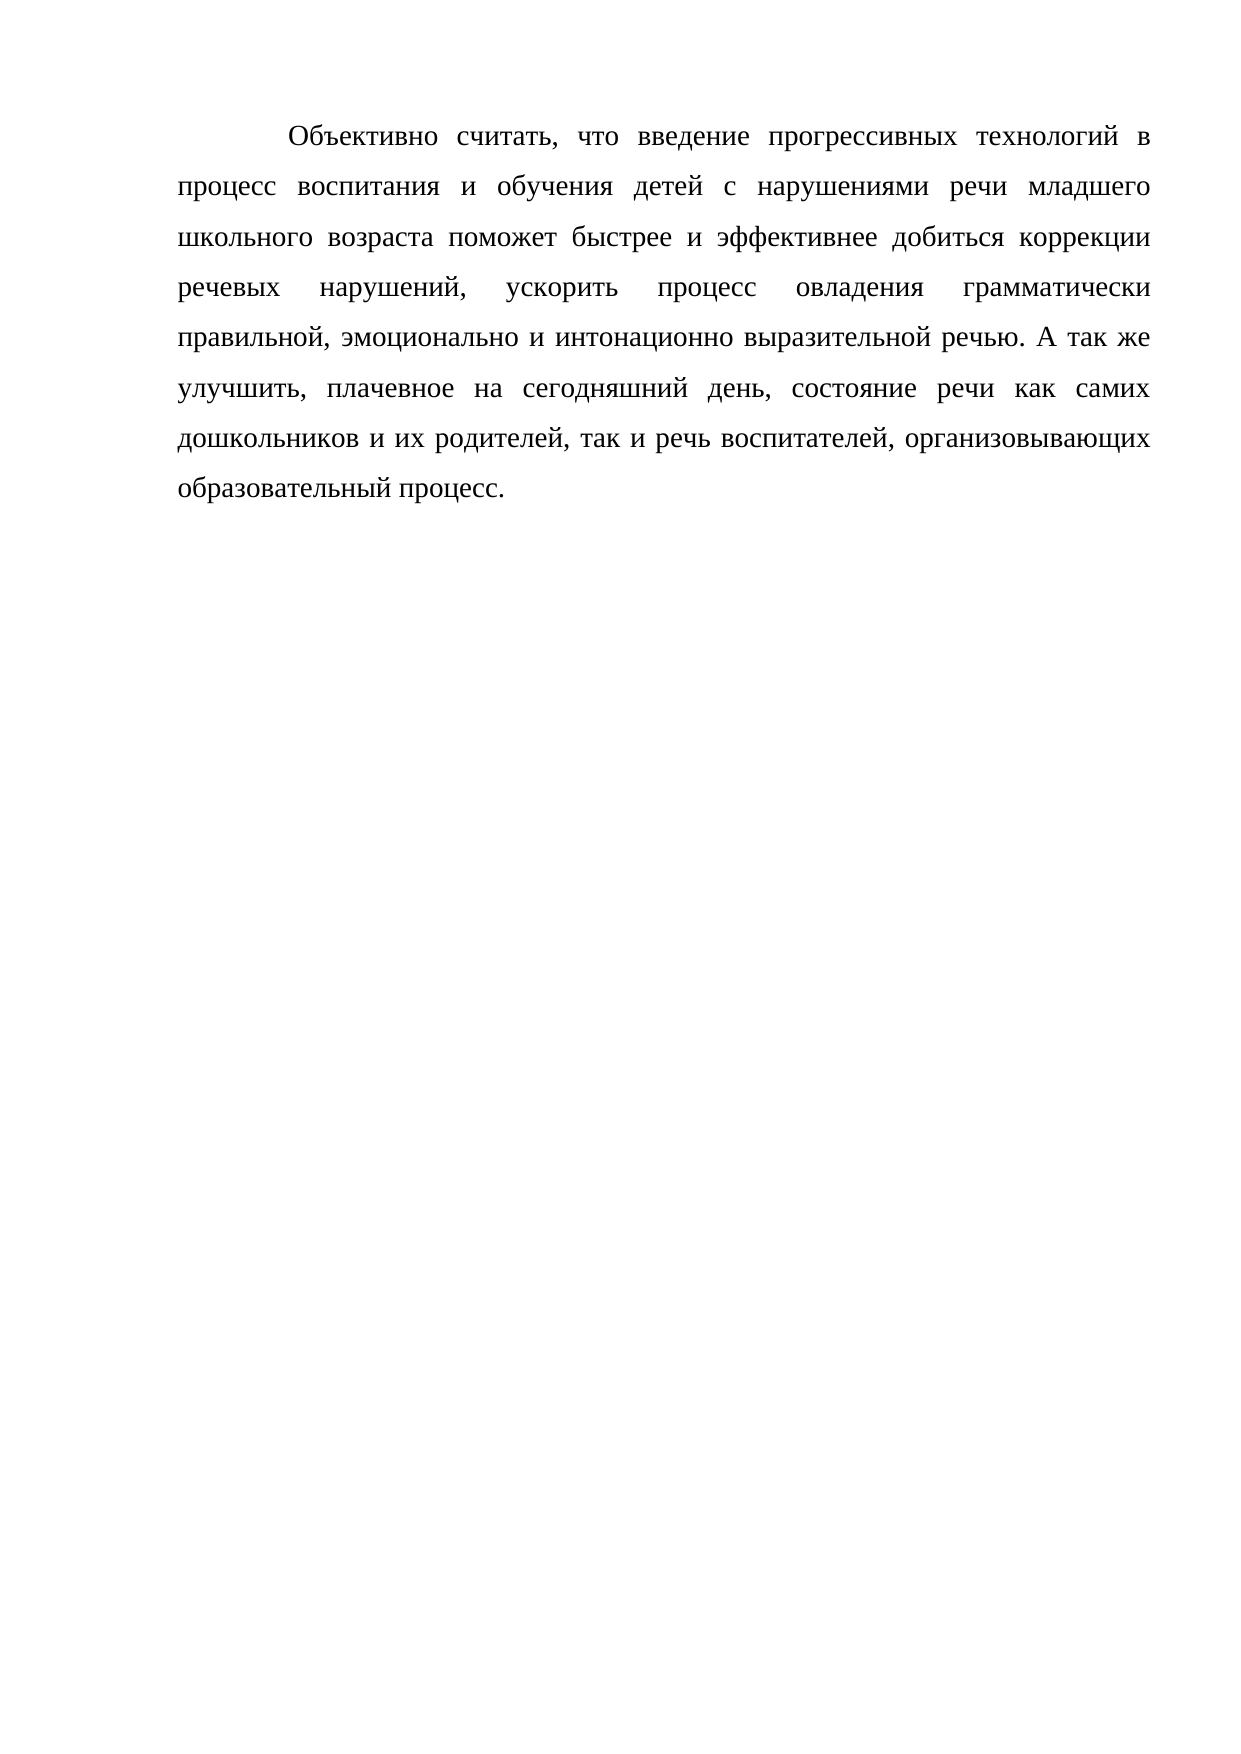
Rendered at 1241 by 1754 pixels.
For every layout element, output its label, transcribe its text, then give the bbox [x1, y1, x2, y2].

text Объективно считать, что введение прогрессивных технологий в процесс воспитания и обучения детей с нарушениями речи младшего школьного возраста поможет быстрее и эффективнее добиться коррекции речевых нарушений, ускорить процесс овладения грамматически правильной, эмоционально и интонационно выразительной речью. А так же улучшить, плачевное на сегодняшний день, состояние речи как самих дошкольников и их родителей, так и речь воспитателей, организовывающих образовательный процесс. [177, 118, 1152, 504]
